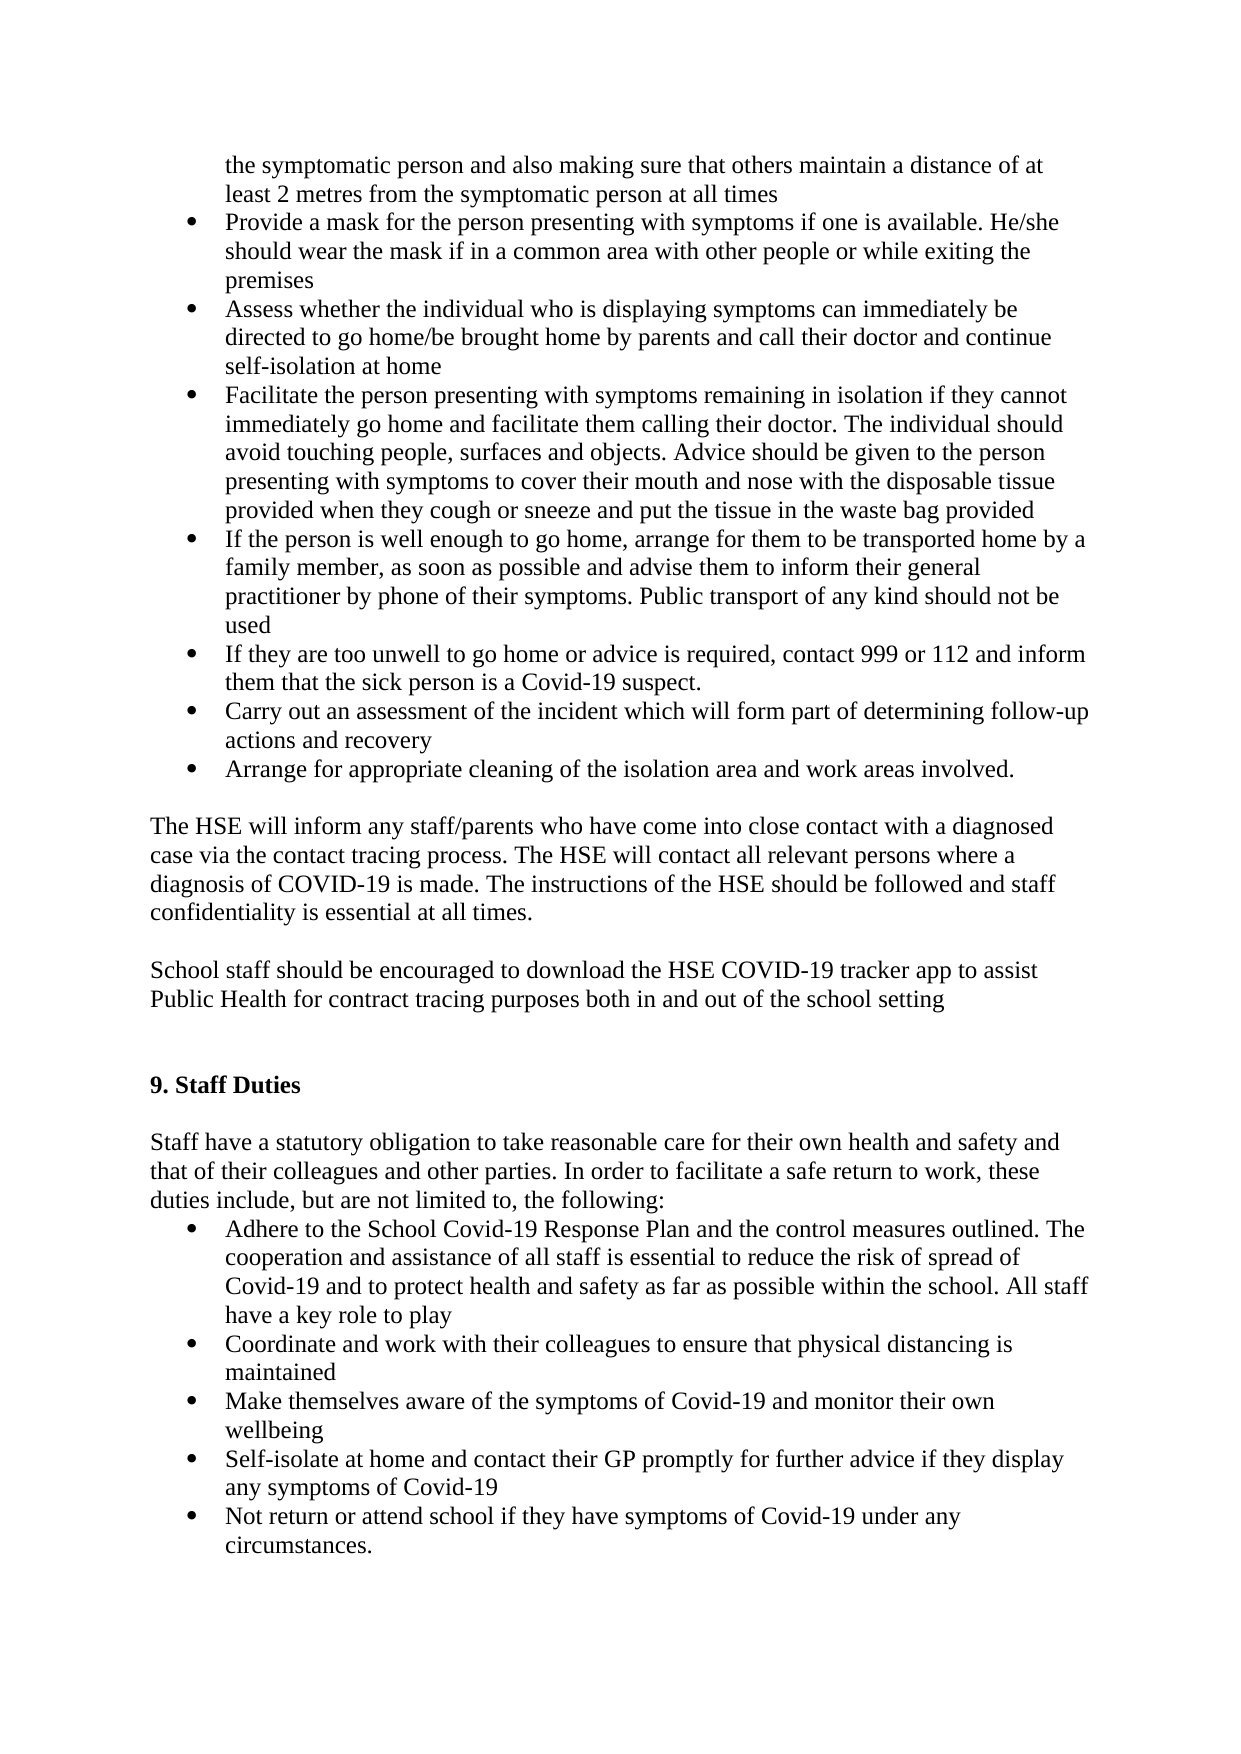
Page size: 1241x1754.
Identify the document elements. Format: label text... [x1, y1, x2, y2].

list Make themselves aware of the symptoms of Covid-19 and monitor their own wellbeing [187, 1386, 1090, 1444]
list Not return or attend school if they have symptoms of Covid-19 under any circumstances. [187, 1501, 1090, 1559]
list If they are too unwell to go home or advice is required, contact 999 or 112 and inform them that the sick person is a Covid-19 suspect. [187, 639, 1090, 696]
text 9. Staff Duties [150, 1070, 1090, 1099]
list Facilitate the person presenting with symptoms remaining in isolation if they cannot immediately go home and facilitate them calling their doctor. The individual should avoid touching people, surfaces and objects. Advice should be given to the person presenting with symptoms to cover their mouth and nose with the disposable tissue provided when they cough or sneeze and put the tissue in the waste bag provided [187, 380, 1090, 524]
text The HSE will inform any staff/parents who have come into close contact with a diagnosed case via the contact tracing process. The HSE will contact all relevant persons where a diagnosis of COVID-19 is made. The instructions of the HSE should be followed and staff confidentiality is essential at all times. [150, 811, 1090, 926]
list Assess whether the individual who is displaying symptoms can immediately be directed to go home/be brought home by parents and call their doctor and continue self-isolation at home [187, 294, 1090, 380]
list Coordinate and work with their colleagues to ensure that physical distancing is maintained [187, 1329, 1090, 1386]
list Arrange for appropriate cleaning of the isolation area and work areas involved. [187, 754, 1090, 782]
list Adhere to the School Covid-19 Response Plan and the control measures outlined. The cooperation and assistance of all staff is essential to reduce the risk of spread of Covid-19 and to protect health and safety as far as possible within the school. All staff have a key role to play [187, 1214, 1090, 1329]
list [187, 150, 1090, 207]
list Self-isolate at home and contact their GP promptly for further advice if they display any symptoms of Covid-19 [187, 1444, 1090, 1501]
list Provide a mask for the person presenting with symptoms if one is available. He/she should wear the mask if in a common area with other people or while exiting the premises [187, 207, 1090, 294]
list If the person is well enough to go home, arrange for them to be transported home by a family member, as soon as possible and advise them to inform their general practitioner by phone of their symptoms. Public transport of any kind should not be used [187, 524, 1090, 639]
text Staff have a statutory obligation to take reasonable care for their own health and safety and that of their colleagues and other parties. In order to facilitate a safe return to work, these duties include, but are not limited to, the following: [150, 1127, 1090, 1214]
text School staff should be encouraged to download the HSE COVID-19 tracker app to assist Public Health for contract tracing purposes both in and out of the school setting [150, 955, 1090, 1012]
list Carry out an assessment of the incident which will form part of determining follow-up actions and recovery [187, 696, 1090, 754]
